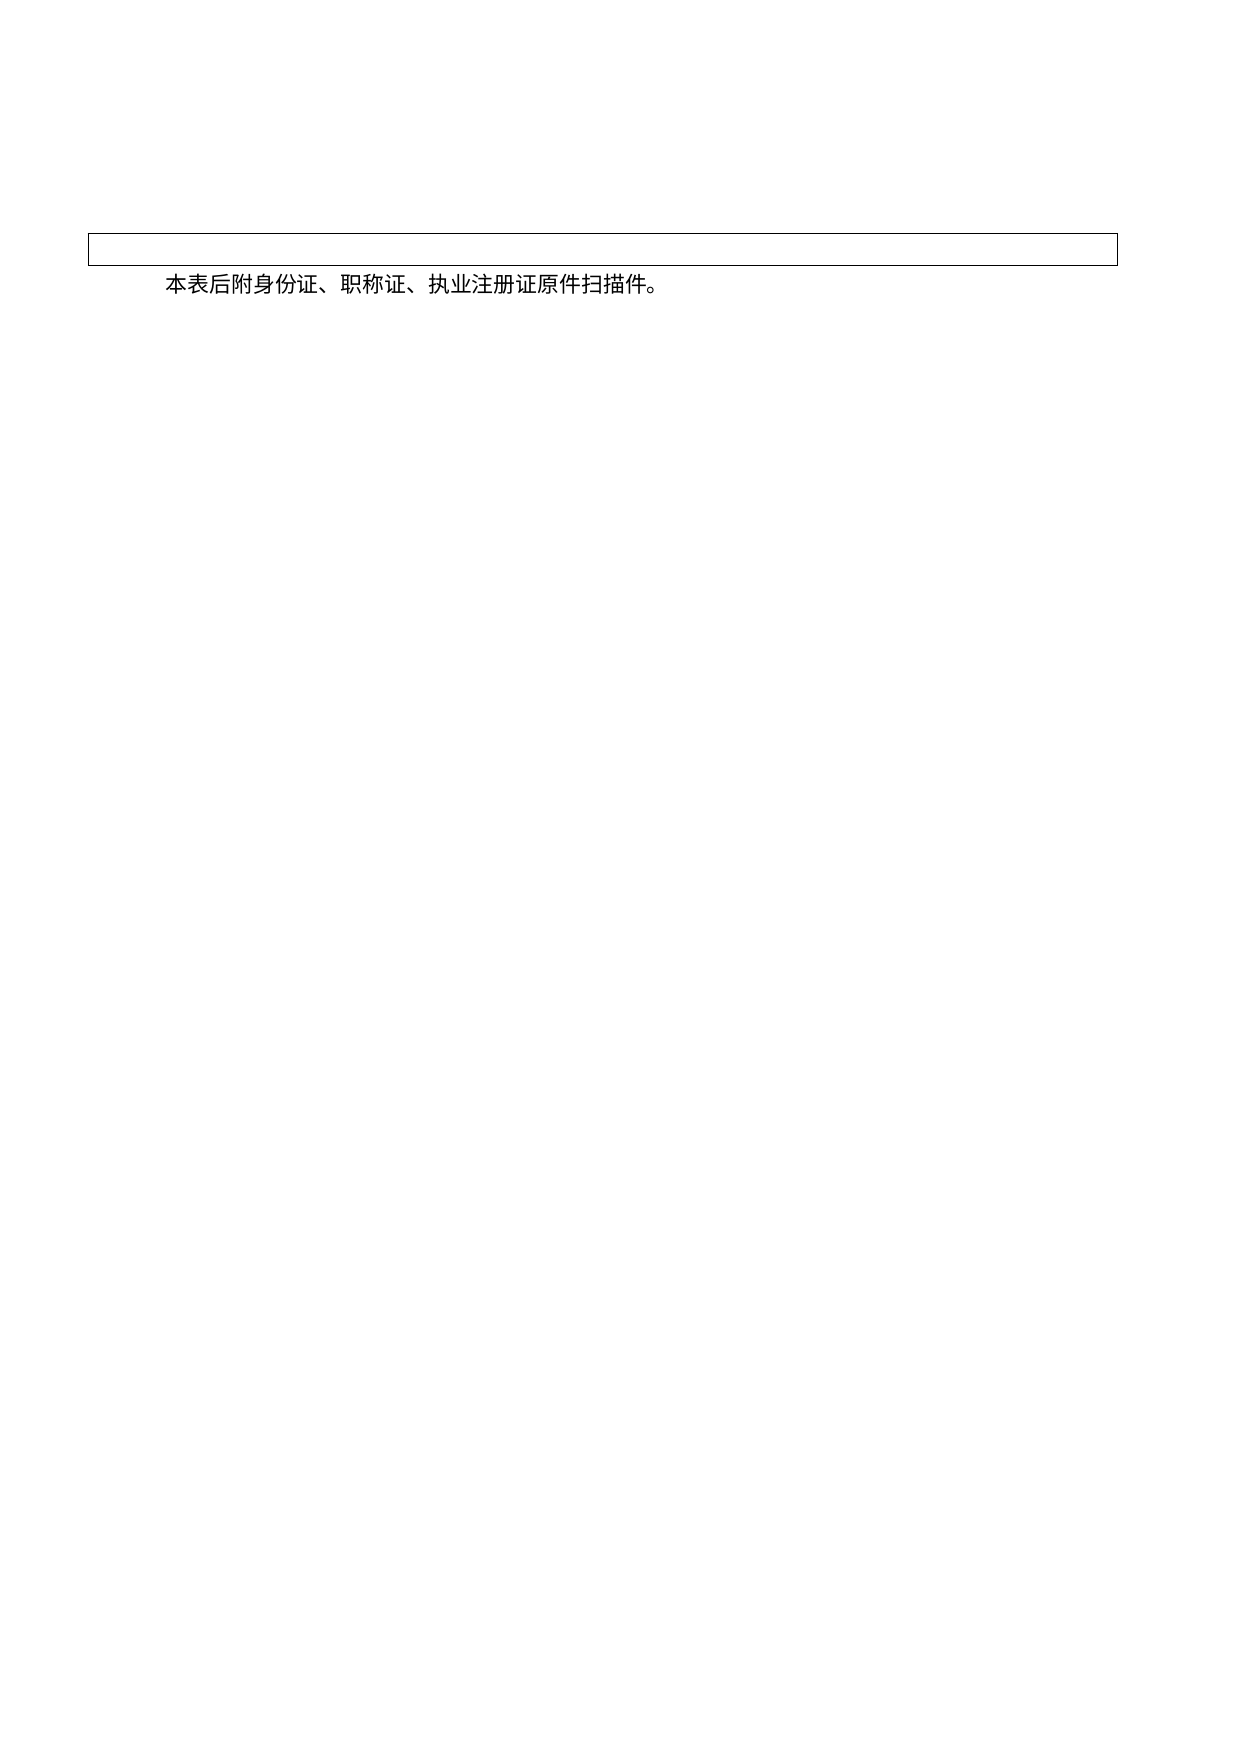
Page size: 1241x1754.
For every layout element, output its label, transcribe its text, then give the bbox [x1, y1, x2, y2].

text 本表后附身份证、职称证、执业注册证原件扫描件。 [165, 266, 1087, 299]
